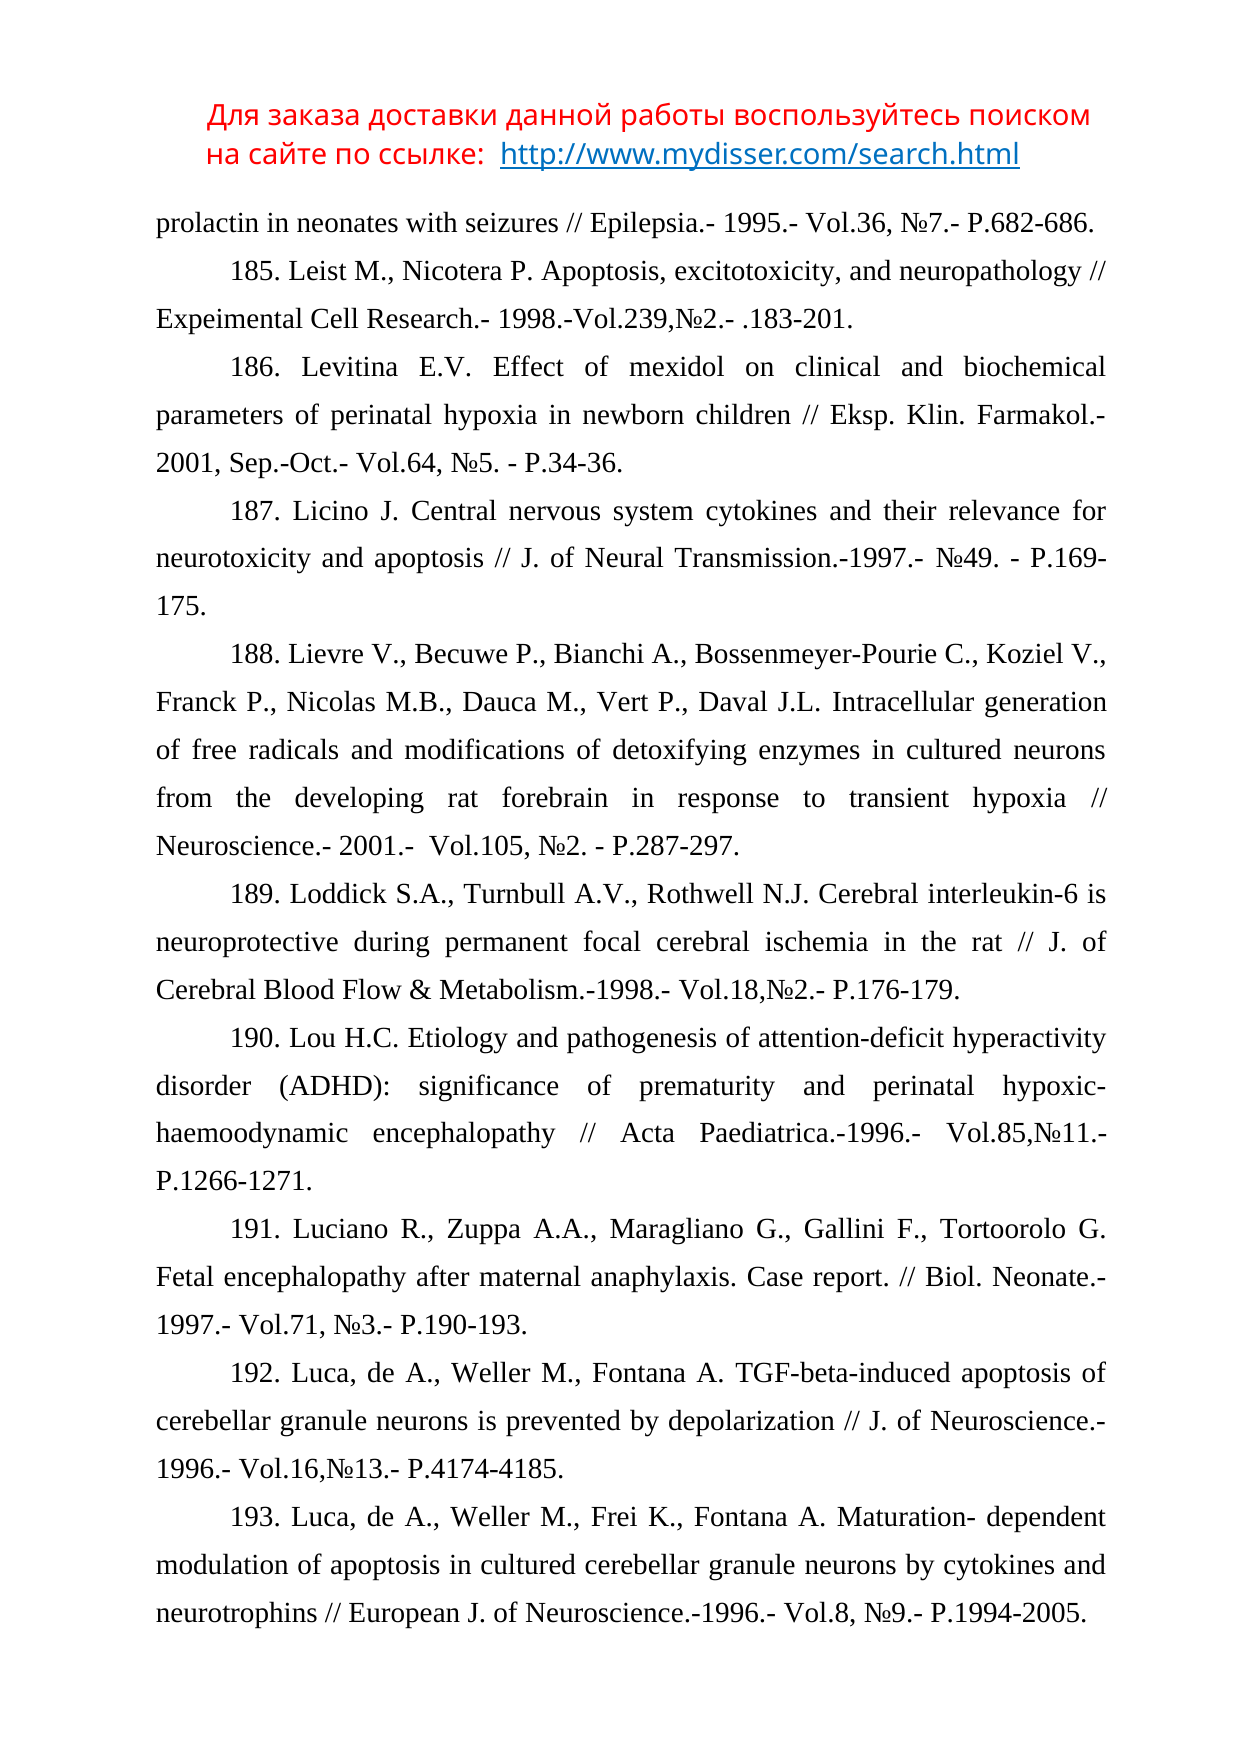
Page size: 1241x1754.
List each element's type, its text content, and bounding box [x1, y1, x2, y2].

text 190. Lou H.C. Etiology and pathogenesis of attention-deficit hyperactivity disorder (ADHD): significance of prematurity and perinatal hypoxic-haemoodynamic encephalopathy // Acta Paediatrica.-1996.- Vol.85,№11.-P.1266-1271. [156, 1009, 1107, 1200]
text 193. Luca, de A., Weller M., Frei K., Fontana A. Maturation- dependent modulation of apoptosis in cultured cerebellar granule neurons by cytokines and neurotrophins // European J. of Neuroscience.-1996.- Vol.8, №9.- P.1994-2005. [156, 1488, 1107, 1632]
text 185. Leist M., Nicotera P. Apoptosis, excitotoxicity, and neuropathology // Expeimental Cell Research.- 1998.-Vol.239,№2.- .183-201. [156, 242, 1107, 338]
text 192. Luca, de A., Weller M., Fontana A. TGF-beta-induced apoptosis of cerebellar granule neurons is prevented by depolarization // J. of Neuroscience.-1996.- Vol.16,№13.- P.4174-4185. [156, 1344, 1107, 1488]
text 188. Lievre V., Becuwe P., Bianchi A., Bossenmeyer-Pourie C., Koziel V., Franck P., Nicolas M.B., Dauca M., Vert P., Daval J.L. Intracellular generation of free radicals and modifications of detoxifying enzymes in cultured neurons from the developing rat forebrain in response to transient hypoxia // Neuroscience.- 2001.- Vol.105, №2. - P.287-297. [156, 625, 1107, 865]
text 191. Luciano R., Zuppa A.A., Maragliano G., Gallini F., Tortoorolo G. Fetal encephalopathy after maternal anaphylaxis. Case report. // Biol. Neonate.-1997.- Vol.71, №3.- P.190-193. [156, 1200, 1107, 1344]
text 186. Levitina E.V. Effect of mexidol on clinical and biochemical parameters of perinatal hypoxia in newborn children // Eksp. Klin. Farmakol.-2001, Sep.-Oct.- Vol.64, №5. - P.34-36. [156, 338, 1107, 482]
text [156, 194, 1107, 242]
text 187. Licino J. Central nervous system cytokines and their relevance for neurotoxicity and apoptosis // J. of Neural Transmission.-1997.- №49. - P.169-175. [156, 482, 1107, 625]
text 189. Loddick S.A., Turnbull A.V., Rothwell N.J. Cerebral interleukin-6 is neuroprotective during permanent focal cerebral ischemia in the rat // J. of Cerebral Blood Flow & Metabolism.-1998.- Vol.18,№2.- P.176-179. [156, 865, 1107, 1009]
